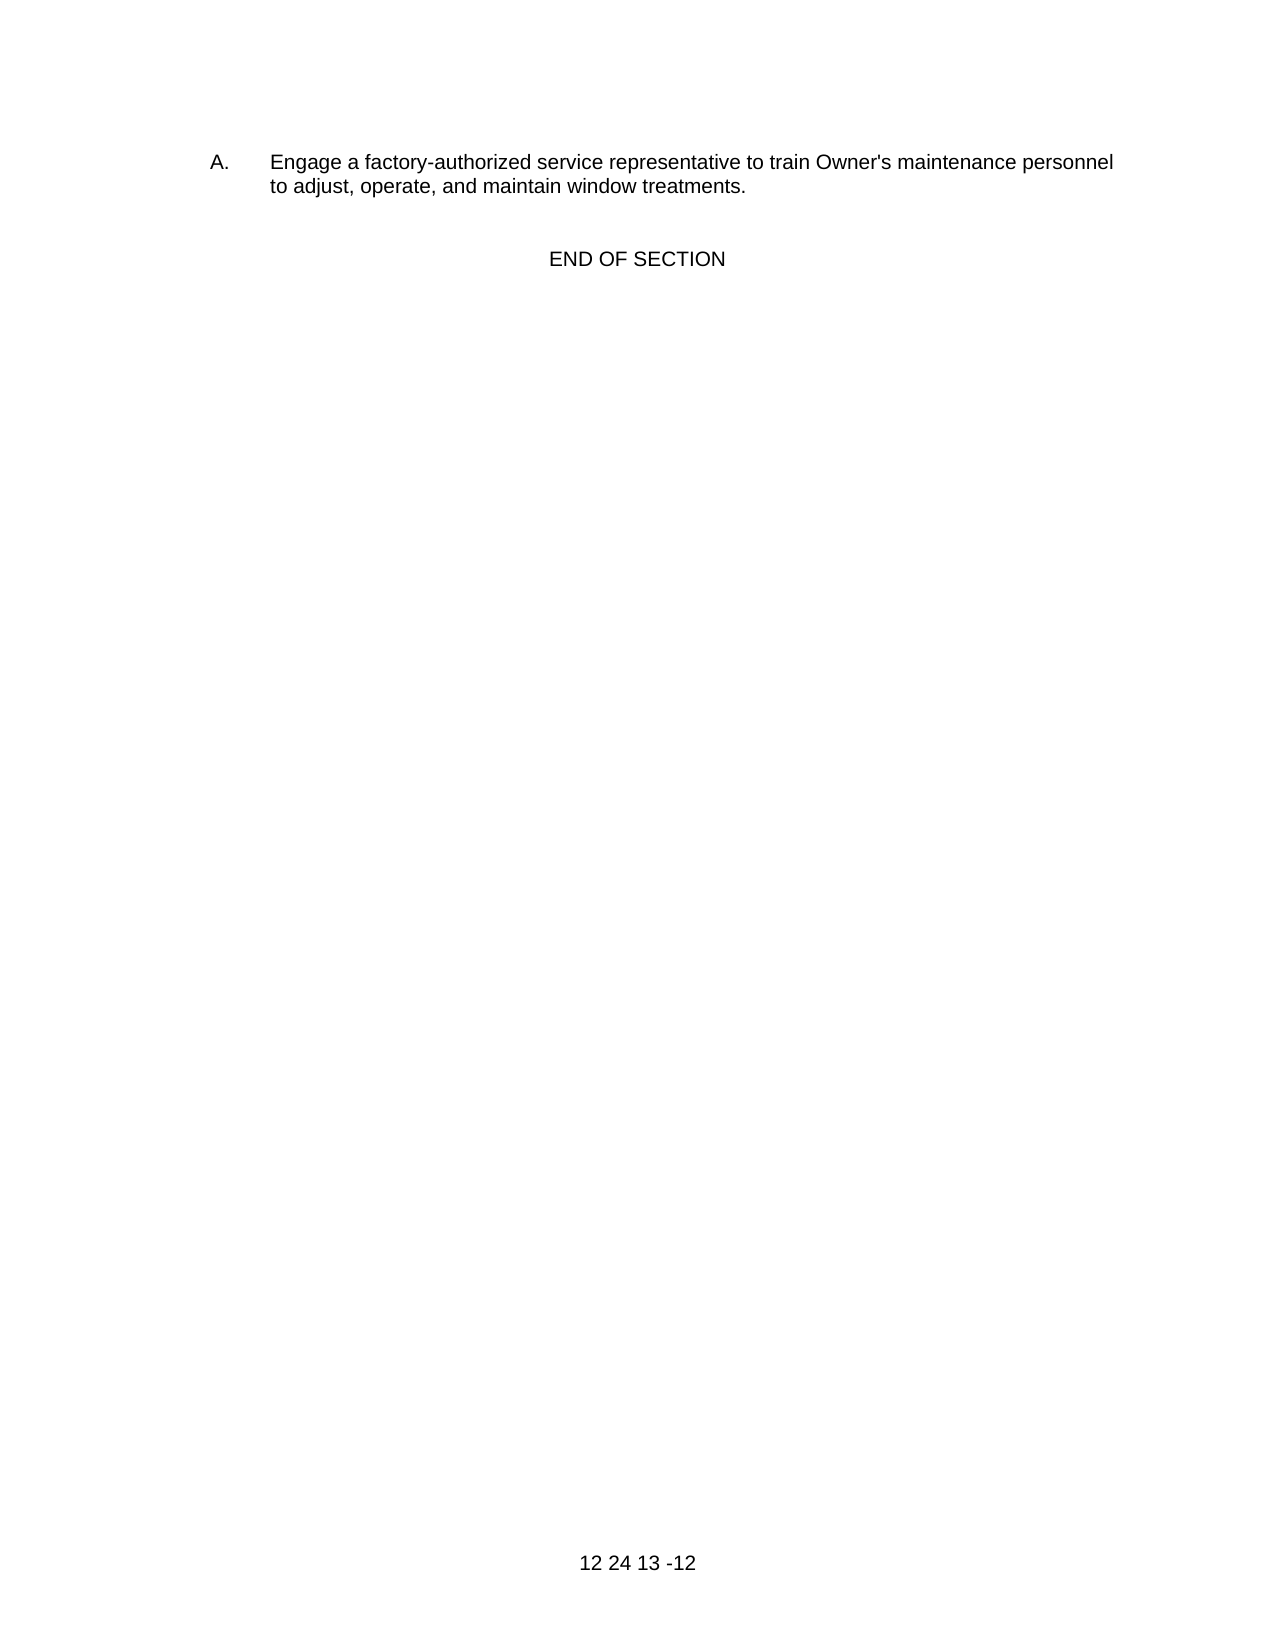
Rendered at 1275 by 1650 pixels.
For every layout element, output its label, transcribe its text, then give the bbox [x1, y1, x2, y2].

text END OF SECTION [150, 247, 1125, 271]
list Engage a factory-authorized service representative to train Owner's maintenance personnel to adjust, operate, and maintain window treatments. [210, 150, 1125, 198]
